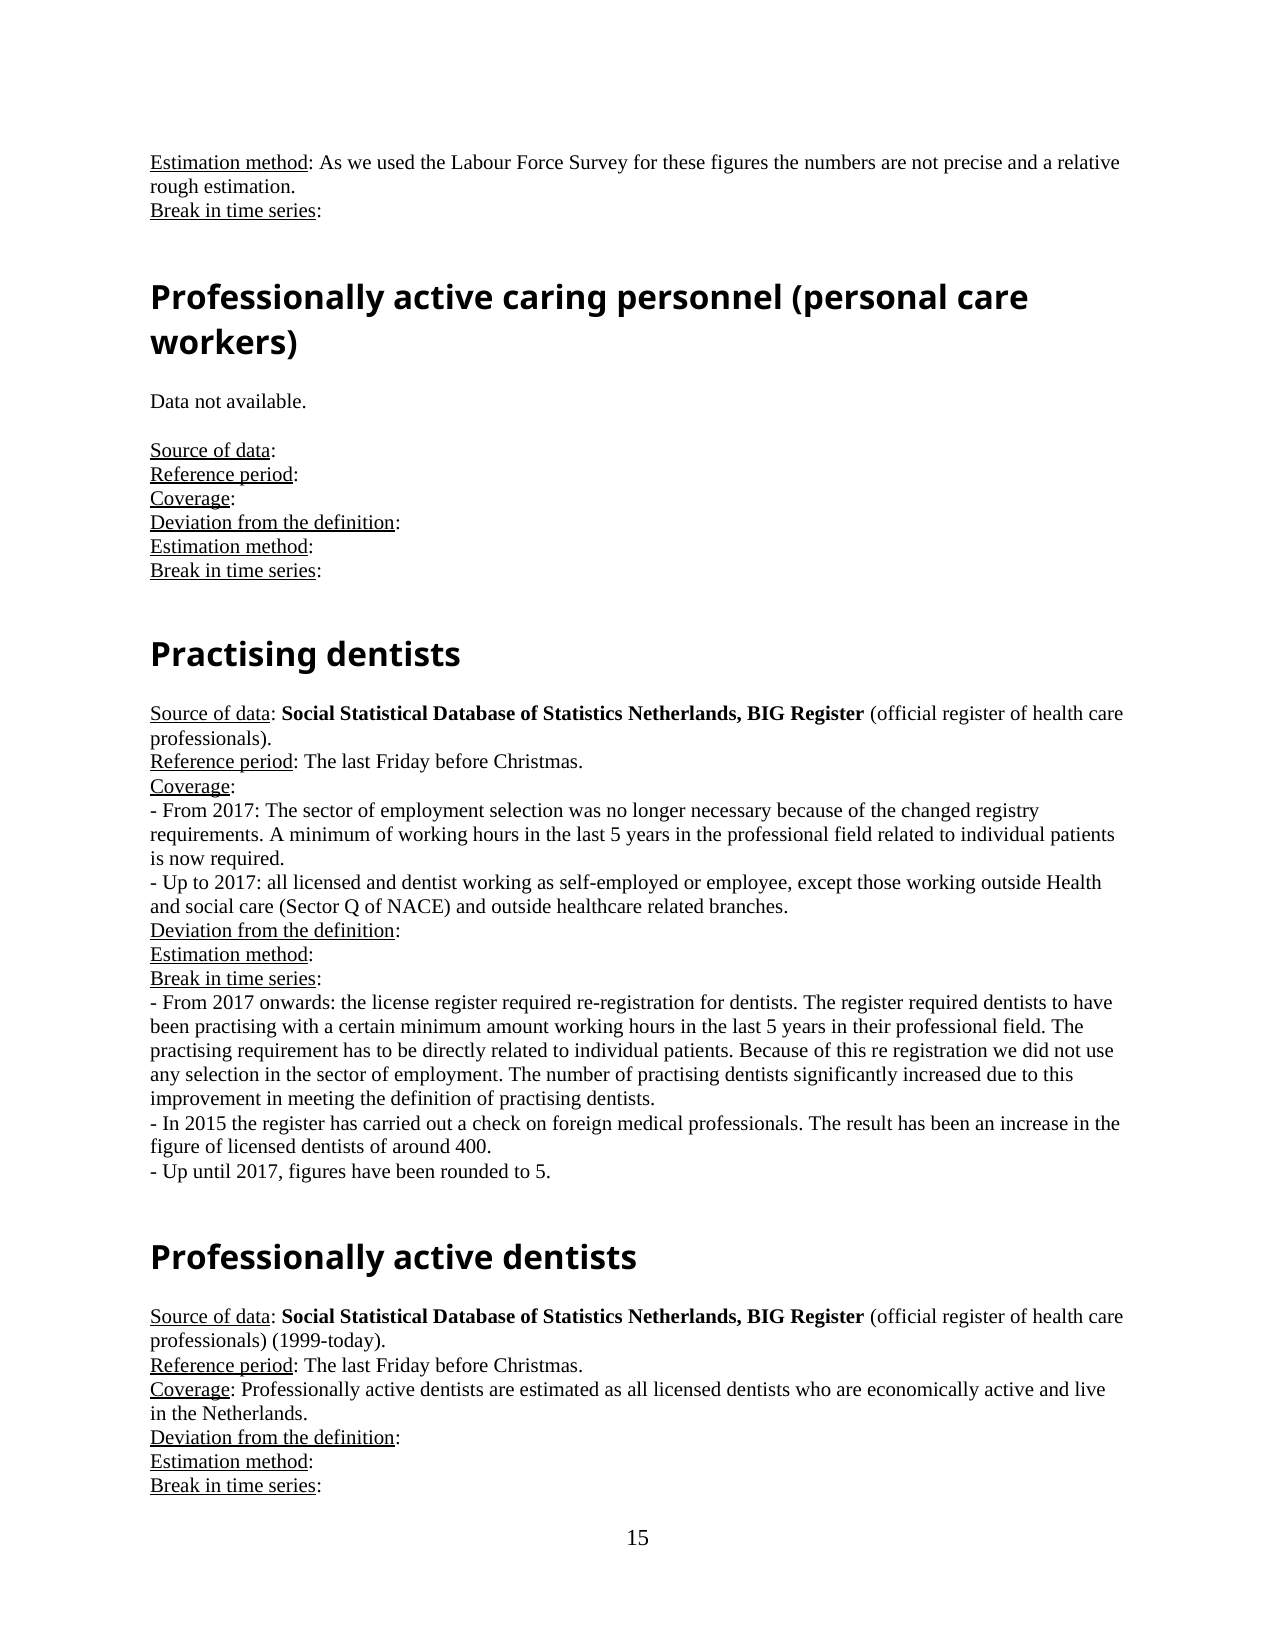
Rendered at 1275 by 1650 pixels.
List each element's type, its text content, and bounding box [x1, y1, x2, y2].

text Source of data: Social Statistical Database of Statistics Netherlands, BIG Register (official register of health care professionals). Reference period: The last Friday before Christmas. Coverage: [150, 701, 1125, 798]
text - From 2017: The sector of employment selection was no longer necessary because of the changed registry requirements. A minimum of working hours in the last 5 years in the professional field related to individual patients is now required. [150, 798, 1125, 870]
text - Up to 2017: all licensed and dentist working as self-employed or employee, except those working outside Health and social care (Sector Q of NACE) and outside healthcare related branches. [150, 870, 1125, 918]
text Estimation method: As we used the Labour Force Survey for these figures the numbers are not precise and a relative rough estimation. [150, 150, 1125, 198]
text Data not available. [150, 389, 1125, 413]
text Estimation method: [150, 942, 1125, 966]
text Estimation method: [150, 534, 1125, 558]
text Estimation method: [150, 1449, 1125, 1473]
text Source of data: [150, 437, 1125, 462]
text Break in time series: [150, 1473, 1125, 1497]
subtitle Practising dentists [150, 631, 1125, 676]
text Reference period: [150, 462, 1125, 486]
text Break in time series: [150, 558, 1125, 582]
text Break in time series: [150, 198, 1125, 222]
subtitle Professionally active caring personnel (personal care workers) [150, 273, 1125, 364]
text Coverage: [150, 486, 1125, 510]
text Deviation from the definition: [150, 918, 1125, 942]
text - From 2017 onwards: the license register required re-registration for dentists. The register required dentists to have been practising with a certain minimum amount working hours in the last 5 years in their professional field. The practising requirement has to be directly related to individual patients. Because of this re registration we did not use any selection in the sector of employment. The number of practising dentists significantly increased due to this improvement in meeting the definition of practising dentists. [150, 990, 1125, 1110]
text Source of data: Social Statistical Database of Statistics Netherlands, BIG Register (official register of health care professionals) (1999-today). Reference period: The last Friday before Christmas. Coverage: Professionally active dentists are estimated as all licensed dentists who are economically active and live in the Netherlands. [150, 1304, 1125, 1425]
text - Up until 2017, figures have been rounded to 5. [150, 1158, 1125, 1209]
subtitle Professionally active dentists [150, 1234, 1125, 1279]
text Deviation from the definition: [150, 1425, 1125, 1449]
text Deviation from the definition: [150, 510, 1125, 534]
text Break in time series: [150, 966, 1125, 990]
